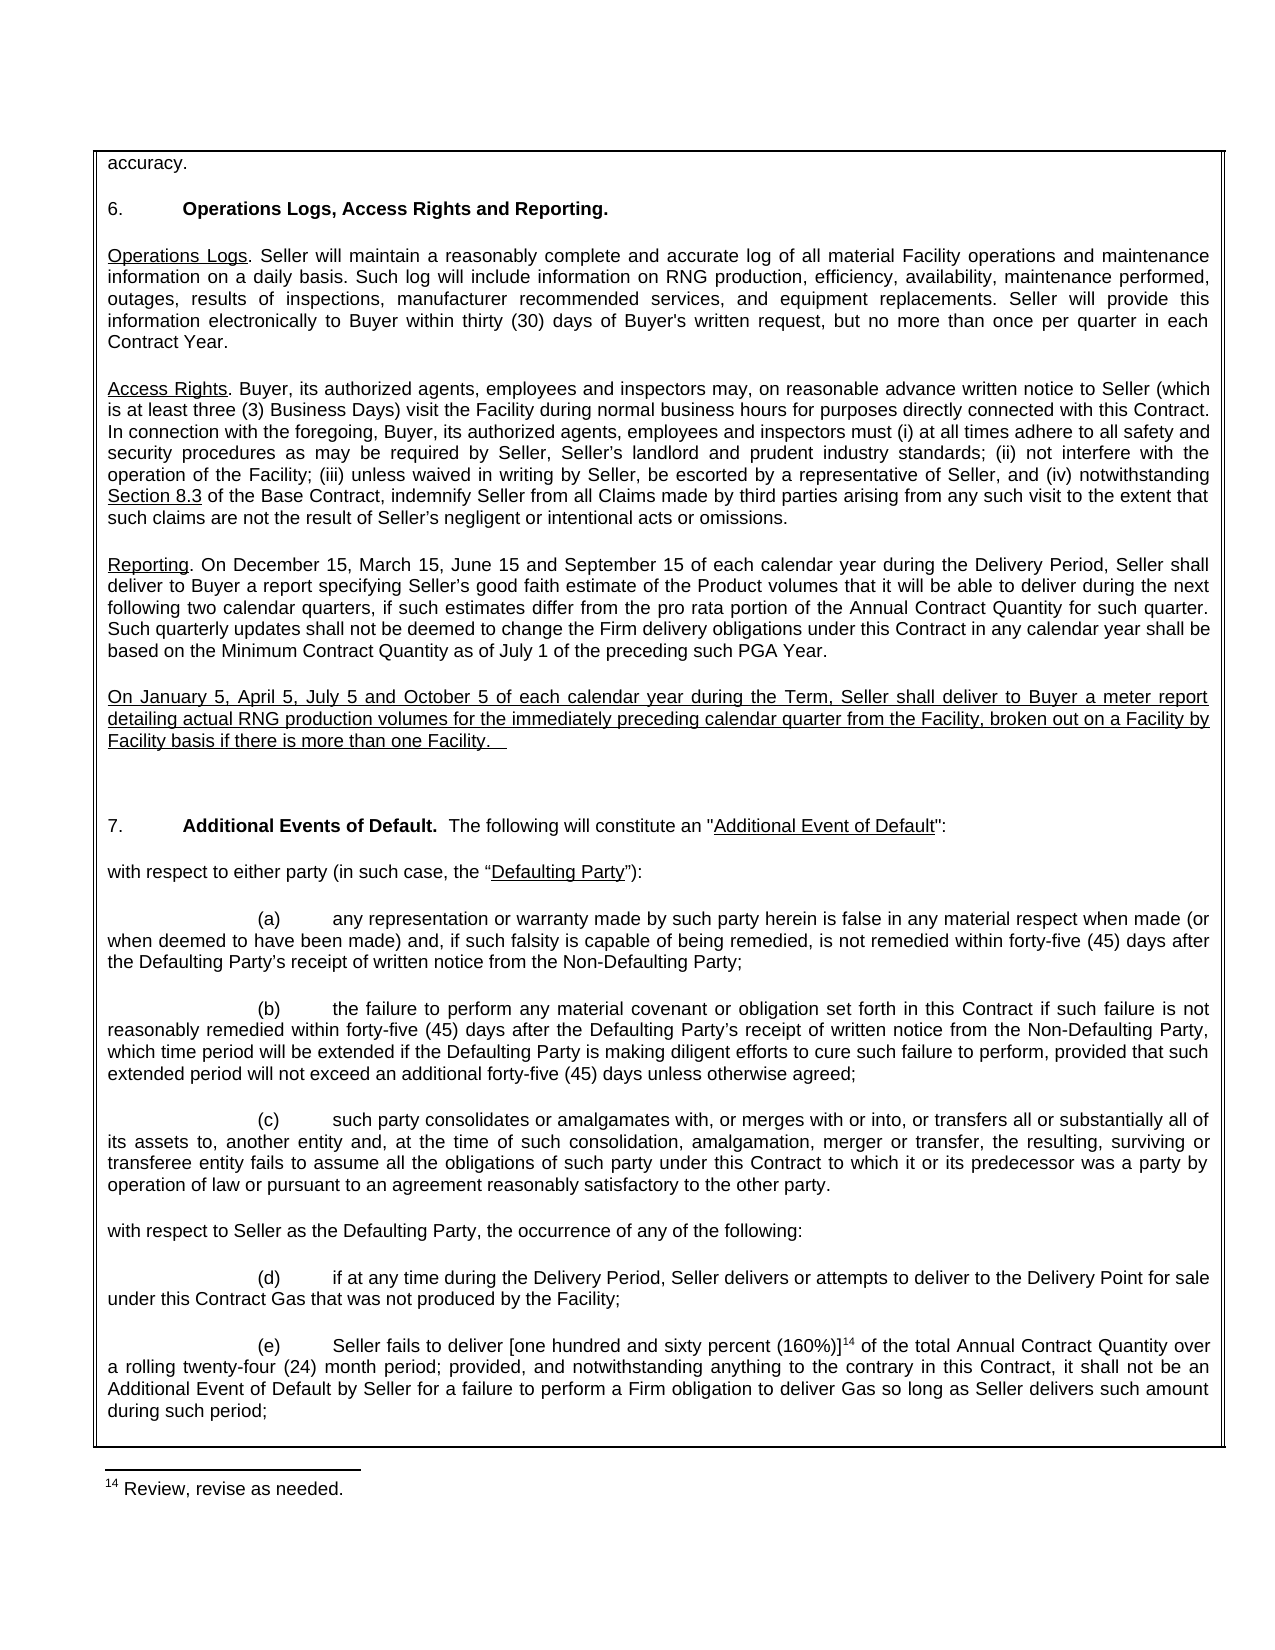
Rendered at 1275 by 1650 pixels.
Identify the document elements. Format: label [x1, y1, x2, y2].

table_cell [97, 152, 1221, 1446]
